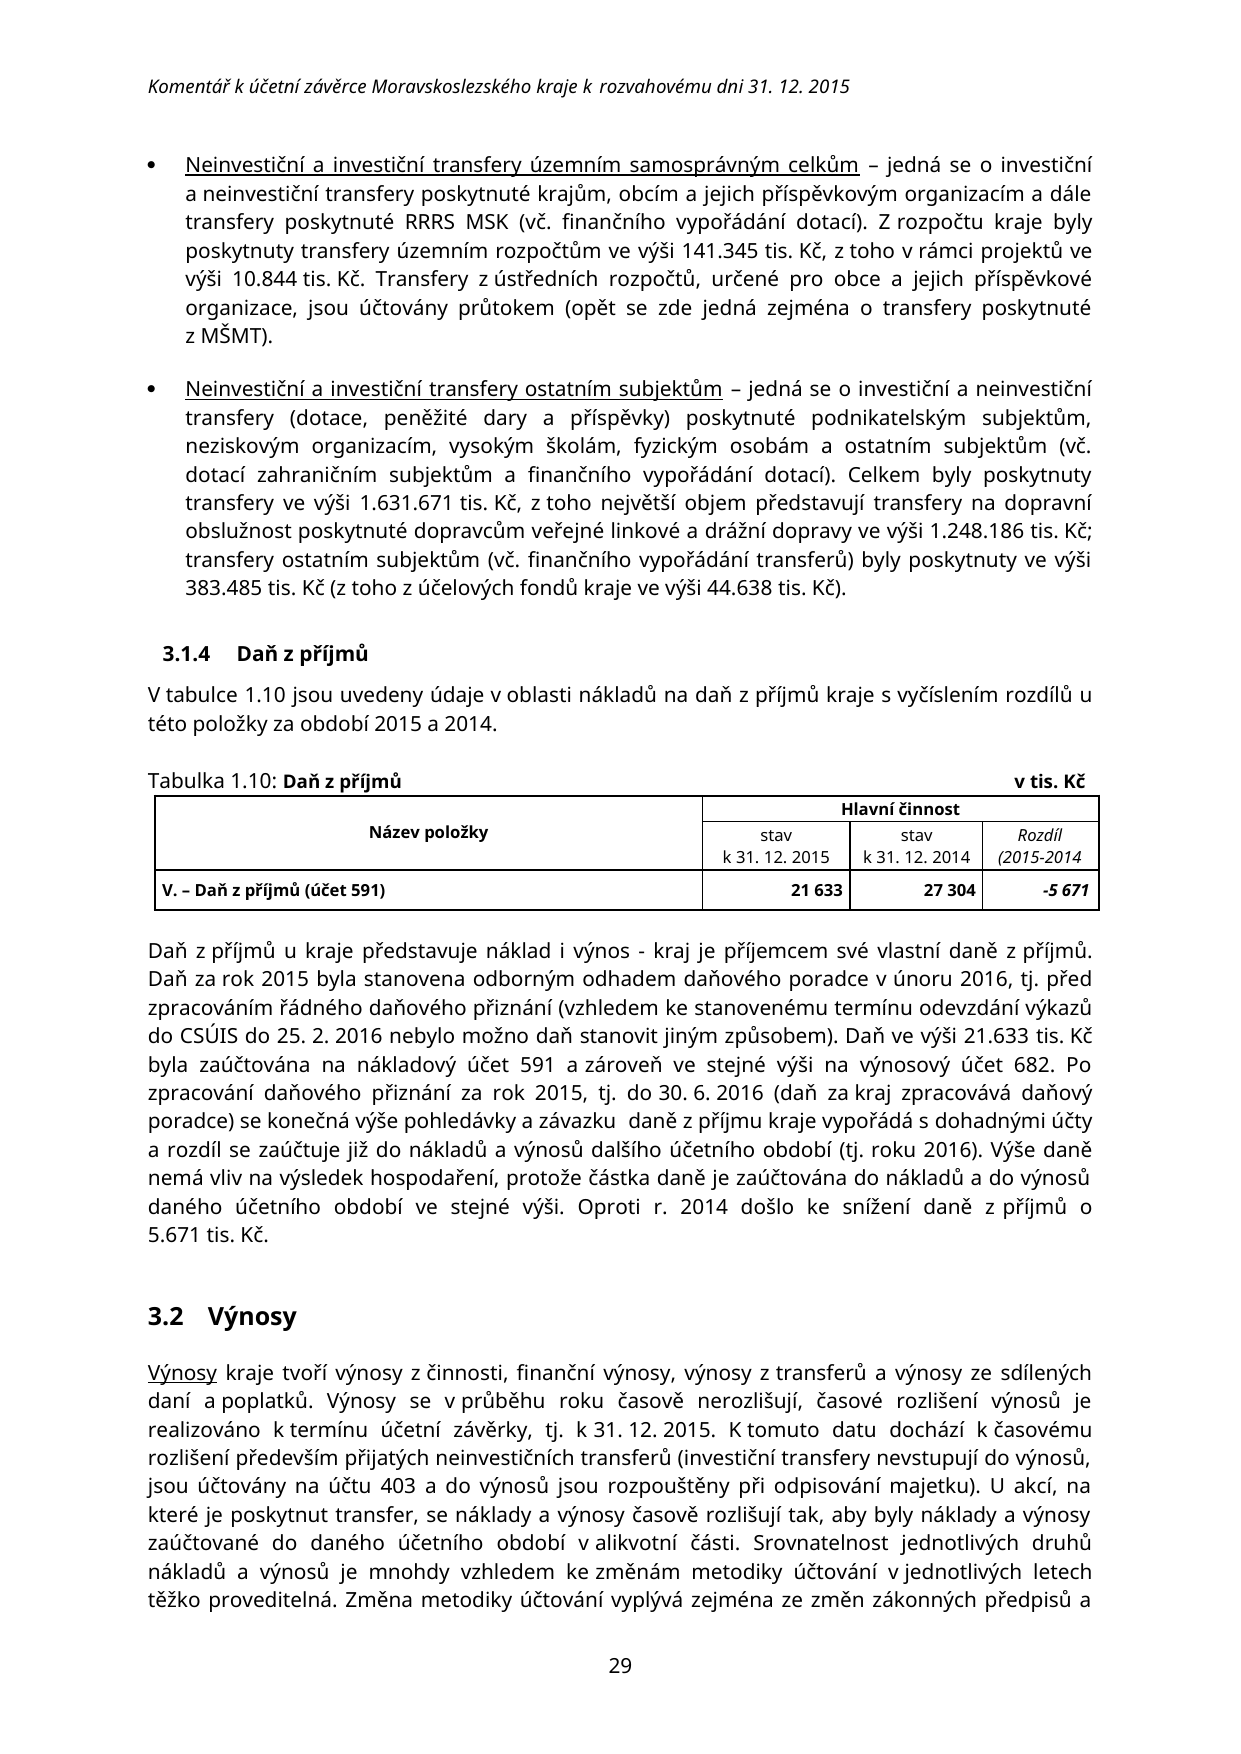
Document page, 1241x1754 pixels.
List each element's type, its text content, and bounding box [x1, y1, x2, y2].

table_cell Rozdíl (2015-2014 [983, 822, 1098, 868]
list Neinvestiční a investiční transfery územním samosprávným celkům – jedná se o investiční a neinvestiční transfery poskytnuté krajům, obcím a jejich příspěvkovým organizacím a dále transfery poskytnuté RRRS MSK (vč. finančního vypořádání dotací). Z rozpočtu kraje byly poskytnuty transfery územním rozpočtům ve výši 141.345 tis. Kč, z toho v rámci projektů ve výši 10.844 tis. Kč. Transfery z ústředních rozpočtů, určené pro obce a jejich příspěvkové organizace, jsou účtovány průtokem (opět se zde jedná zejména o transfery poskytnuté z MŠMT). [148, 150, 1092, 349]
table_cell stav k 31. 12. 2015 [703, 822, 849, 868]
subtitle Daň z příjmů [162, 639, 1092, 668]
table_cell 21 633 [703, 871, 849, 909]
table_cell 27 304 [851, 871, 982, 909]
text V tabulce jsou uvedeny údaje v oblasti nákladů na daň z příjmů kraje s vyčíslením rozdílů u této položky za období 2015 a 2014. [148, 680, 1092, 737]
text Daň z příjmů v tis. Kč [148, 766, 1092, 794]
list Neinvestiční a investiční transfery ostatním subjektům – jedná se o investiční a neinvestiční transfery (dotace, peněžité dary a příspěvky) poskytnuté podnikatelským subjektům, neziskovým organizacím, vysokým školám, fyzickým osobám a ostatním subjektům (vč. dotací zahraničním subjektům a finančního vypořádání dotací). Celkem byly poskytnuty transfery ve výši 1.631.671 tis. Kč, z toho největší objem představují transfery na dopravní obslužnost poskytnuté dopravcům veřejné linkové a drážní dopravy ve výši 1.248.186 tis. Kč; transfery ostatním subjektům (vč. finančního vypořádání transferů) byly poskytnuty ve výši 383.485 tis. Kč (z toho z účelových fondů kraje ve výši 44.638 tis. Kč). [148, 374, 1092, 602]
subtitle Výnosy [148, 1299, 1092, 1333]
table_header Hlavní činnost [703, 797, 1098, 821]
table_cell V. – Daň z příjmů (účet 591) [156, 871, 702, 909]
table_cell stav k 31. 12. 2014 [851, 822, 982, 868]
text Daň z příjmů u kraje představuje náklad i výnos - kraj je příjemcem své vlastní daně z příjmů. Daň za rok 2015 byla stanovena odborným odhadem daňového poradce v únoru 2016, tj. před zpracováním řádného daňového přiznání (vzhledem ke stanovenému termínu odevzdání výkazů do CSÚIS do 25. 2. 2016 nebylo možno daň stanovit jiným způsobem). Daň ve výši 21.633 tis. Kč byla zaúčtována na nákladový účet 591 a zároveň ve stejné výši na výnosový účet 682. Po zpracování daňového přiznání za rok 2015, tj. do 30. 6. 2016 (daň za kraj zpracovává daňový poradce) se konečná výše pohledávky a závazku daně z příjmu kraje vypořádá s dohadnými účty a rozdíl se zaúčtuje již do nákladů a výnosů dalšího účetního období (tj. roku 2016). Výše daně nemá vliv na výsledek hospodaření, protože částka daně je zaúčtována do nákladů a do výnosů daného účetního období ve stejné výši. Oproti r. 2014 došlo ke snížení daně z příjmů o 5.671 tis. Kč. [148, 936, 1092, 1249]
table_cell -5 671 [983, 871, 1098, 909]
table_header Název položky [156, 797, 702, 868]
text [148, 1358, 1092, 1614]
